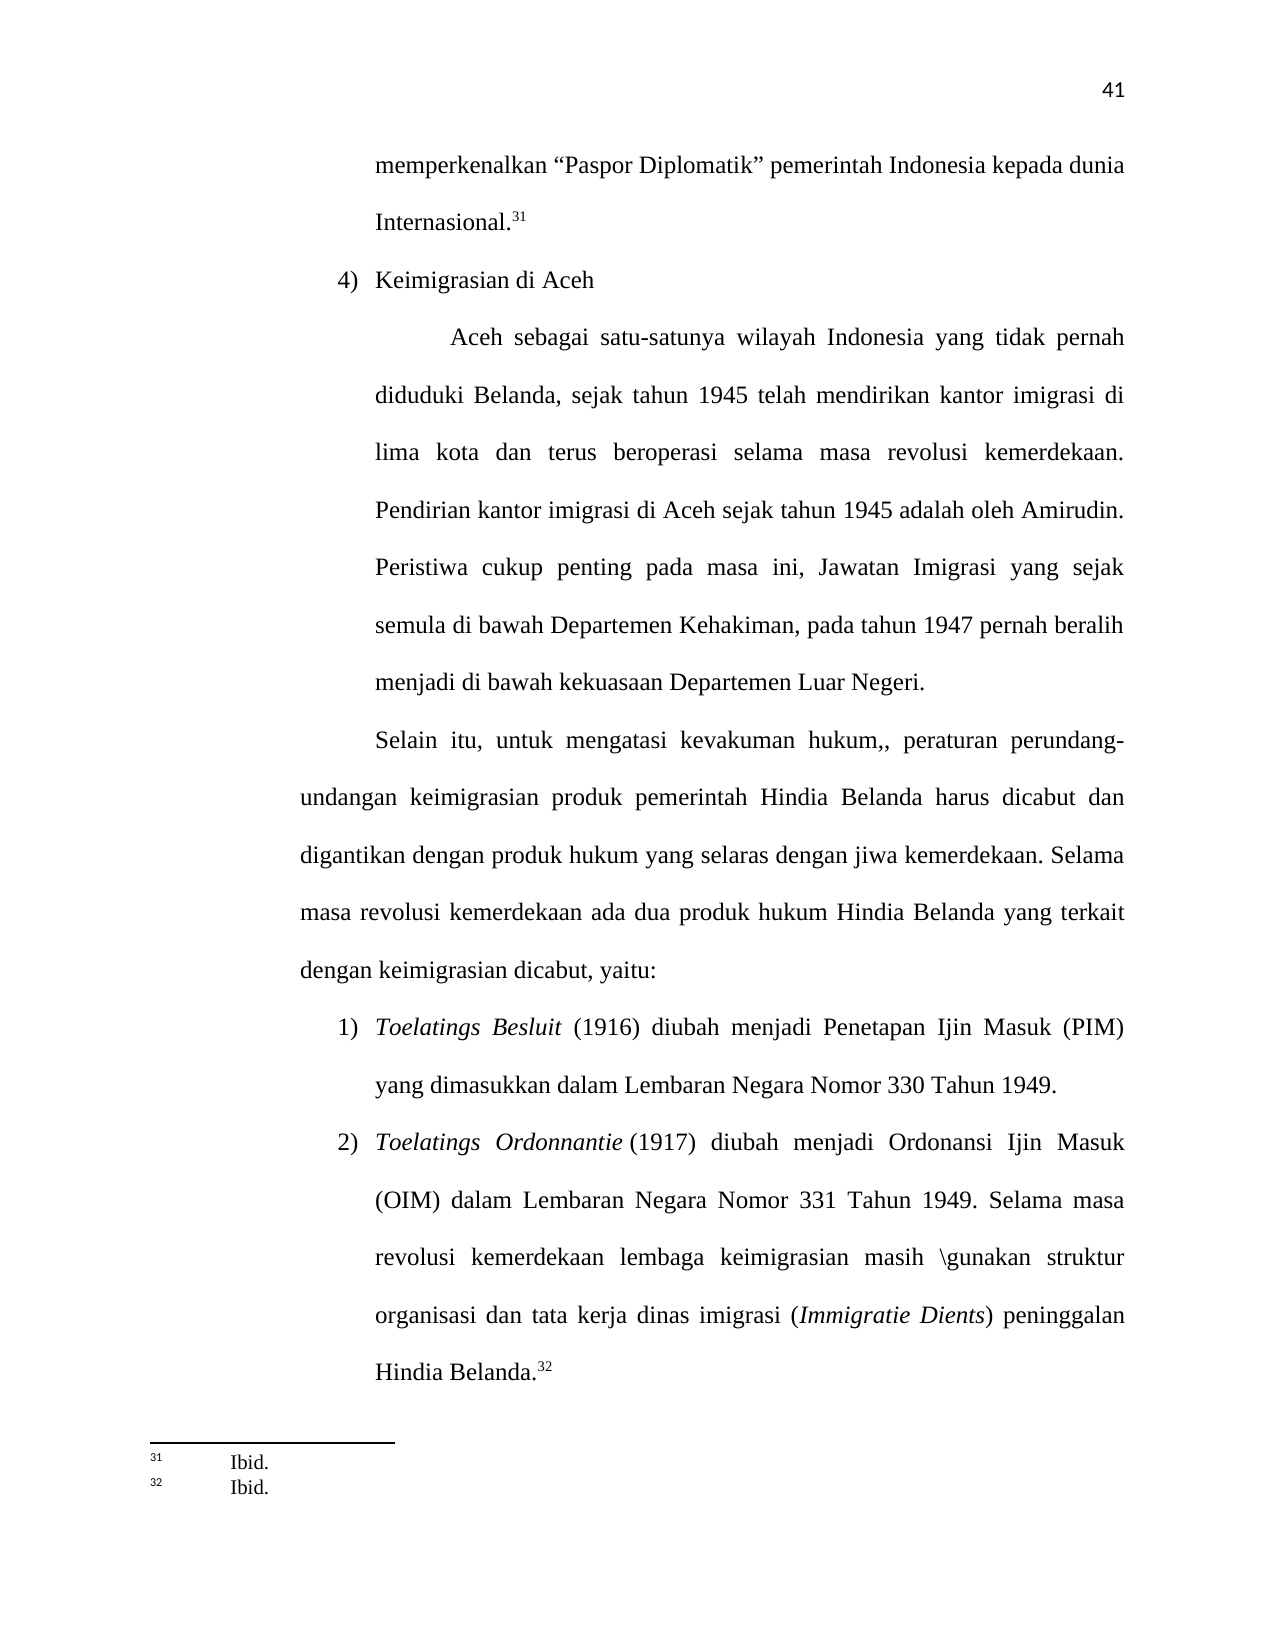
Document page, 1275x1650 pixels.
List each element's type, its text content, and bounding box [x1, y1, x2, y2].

list Aceh sebagai satu-satunya wilayah Indonesia yang tidak pernah diduduki Belanda, sejak tahun 1945 telah mendirikan kantor imigrasi di lima kota dan terus beroperasi selama masa revolusi kemerdekaan. Pendirian kantor imigrasi di Aceh sejak tahun 1945 adalah oleh Amirudin. Peristiwa cukup penting pada masa ini, Jawatan Imigrasi yang sejak semula di bawah Departemen Kehakiman, pada tahun 1947 pernah beralih menjadi di bawah kekuasaan Departemen Luar Negeri. [375, 322, 1125, 696]
list Selain itu, untuk mengatasi kevakuman hukum,, peraturan perundang-undangan keimigrasian produk pemerintah Hindia Belanda harus dicabut dan digantikan dengan produk hukum yang selaras dengan jiwa kemerdekaan. Selama masa revolusi kemerdekaan ada dua produk hukum Hindia Belanda yang terkait dengan keimigrasian dicabut, yaitu: [300, 725, 1125, 984]
list Keimigrasian di Aceh [337, 265, 1125, 294]
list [375, 150, 1125, 236]
list Toelatings Besluit (1916) diubah menjadi Penetapan Ijin Masuk (PIM) yang dimasukkan dalam Lembaran Negara Nomor 330 Tahun 1949. [337, 1012, 1125, 1099]
list Toelatings Ordonnantie (1917) diubah menjadi Ordonansi Ijin Masuk (OIM) dalam Lembaran Negara Nomor 331 Tahun 1949. Selama masa revolusi kemerdekaan lembaga keimigrasian masih \gunakan struktur organisasi dan tata kerja dinas imigrasi (Immigratie Dients) peninggalan Hindia Belanda. [337, 1127, 1125, 1386]
